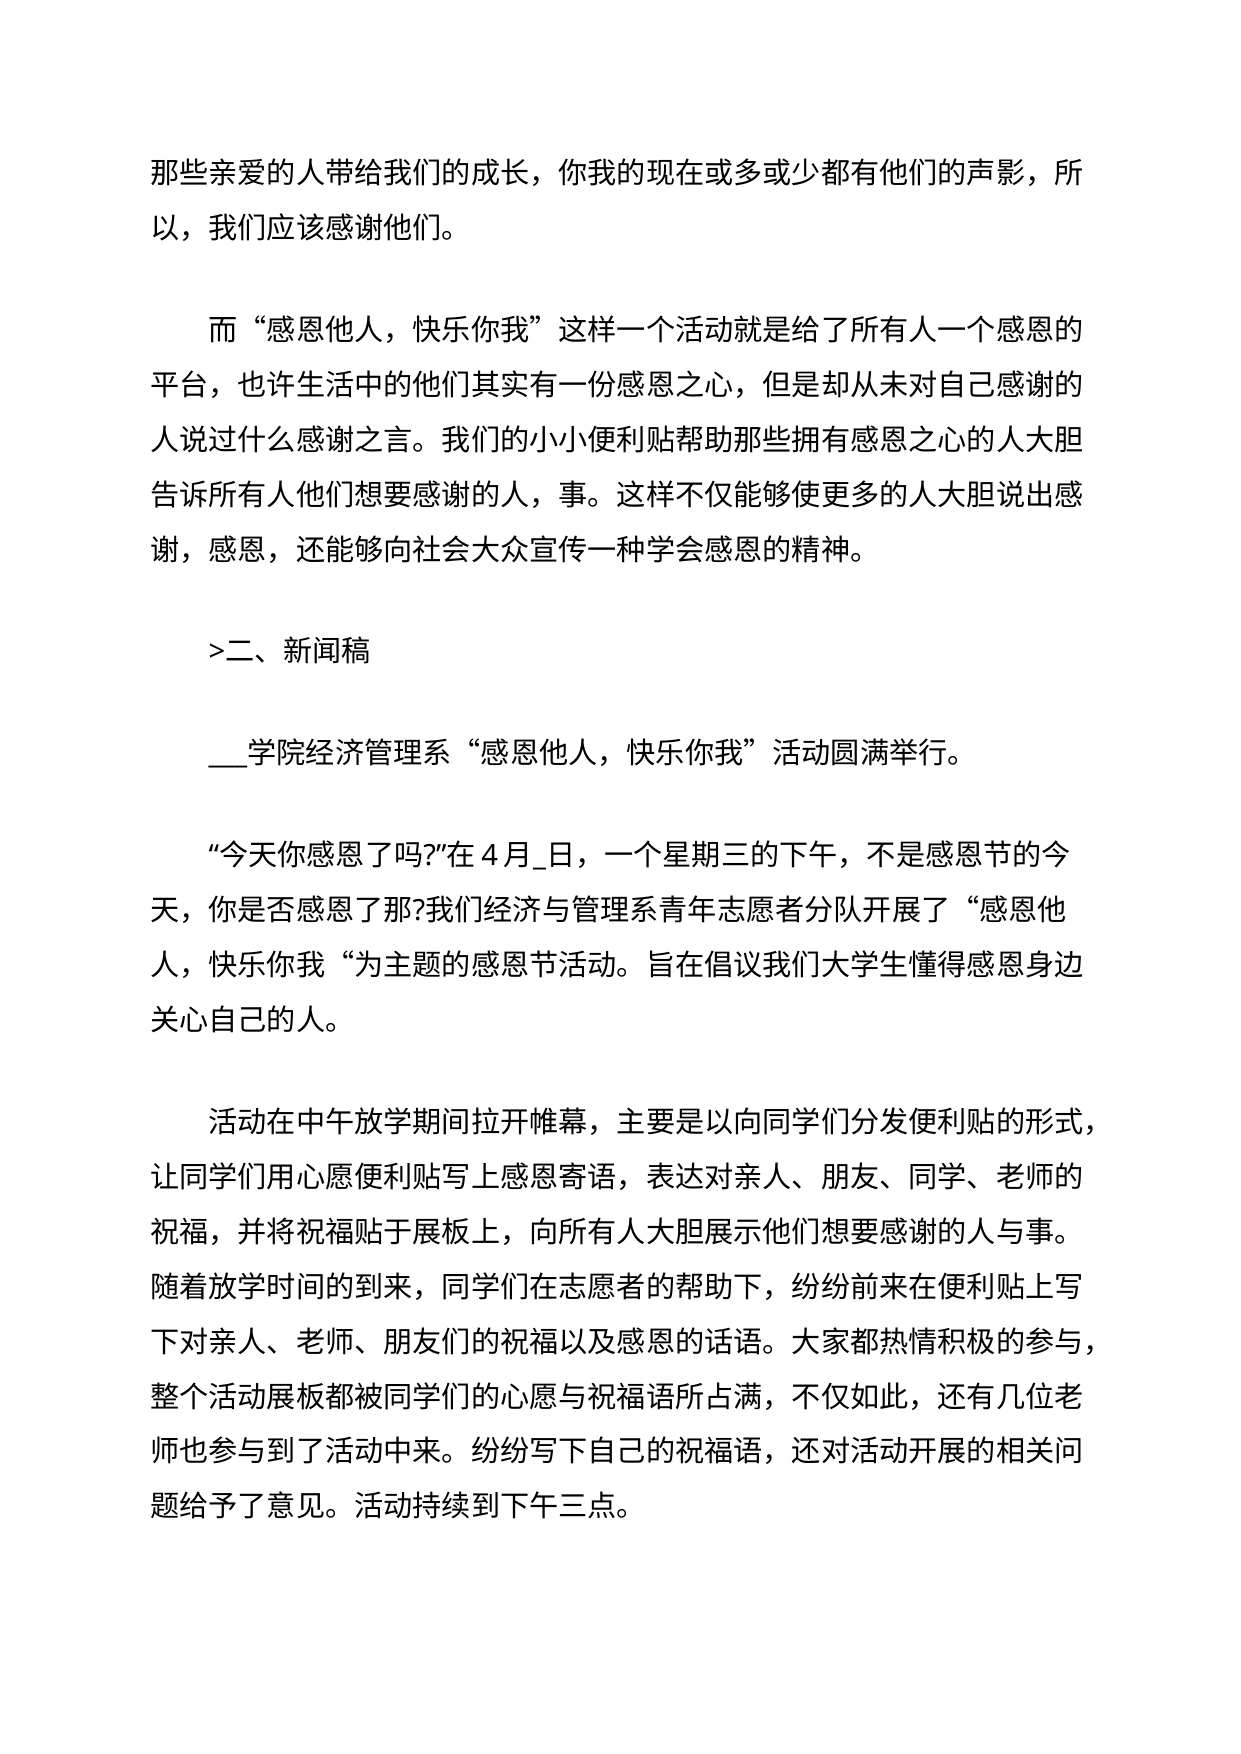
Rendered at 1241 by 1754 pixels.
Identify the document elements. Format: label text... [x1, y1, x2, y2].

text ___学院经济管理系“感恩他人，快乐你我”活动圆满举行。 [150, 730, 1090, 772]
text 活动在中午放学期间拉开帷幕，主要是以向同学们分发便利贴的形式，让同学们用心愿便利贴写上感恩寄语，表达对亲人、朋友、同学、老师的祝福，并将祝福贴于展板上，向所有人大胆展示他们想要感谢的人与事。随着放学时间的到来，同学们在志愿者的帮助下，纷纷前来在便利贴上写下对亲人、老师、朋友们的祝福以及感恩的话语。大家都热情积极的参与，整个活动展板都被同学们的心愿与祝福语所占满，不仅如此，还有几位老师也参与到了活动中来。纷纷写下自己的祝福语，还对活动开展的相关问题给予了意见。活动持续到下午三点。 [150, 1099, 1090, 1525]
text 而“感恩他人，快乐你我”这样一个活动就是给了所有人一个感恩的平台，也许生活中的他们其实有一份感恩之心，但是却从未对自己感谢的人说过什么感谢之言。我们的小小便利贴帮助那些拥有感恩之心的人大胆告诉所有人他们想要感谢的人，事。这样不仅能够使更多的人大胆说出感谢，感恩，还能够向社会大众宣传一种学会感恩的精神。 [150, 307, 1090, 568]
text >二、新闻稿 [150, 628, 1090, 670]
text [150, 150, 1090, 247]
text “今天你感恩了吗?”在4月_日，一个星期三的下午，不是感恩节的今天，你是否感恩了那?我们经济与管理系青年志愿者分队开展了“感恩他人，快乐你我“为主题的感恩节活动。旨在倡议我们大学生懂得感恩身边关心自己的人。 [150, 832, 1090, 1039]
